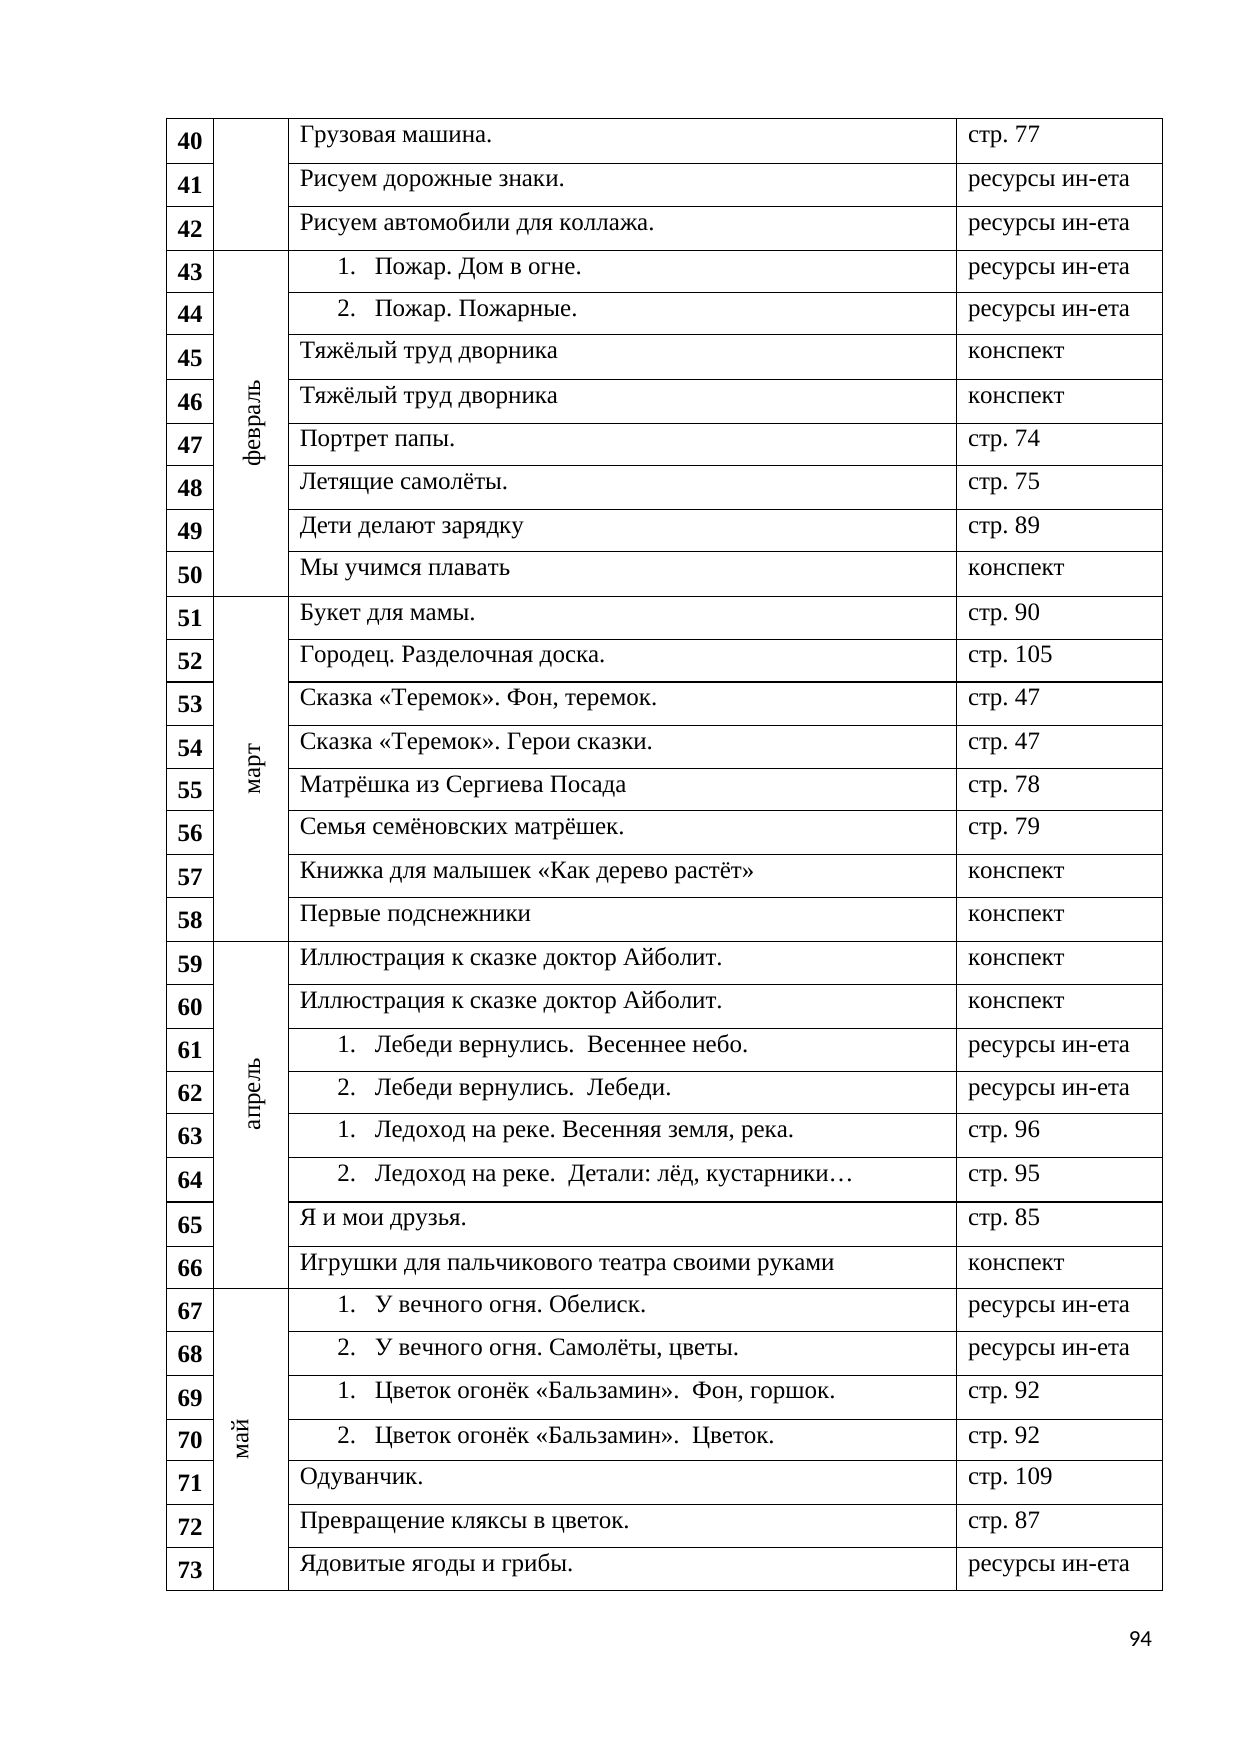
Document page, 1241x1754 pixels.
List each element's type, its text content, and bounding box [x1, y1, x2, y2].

table_cell апрель [214, 942, 288, 1246]
table_cell конспект [957, 855, 1162, 897]
table_cell 55 [167, 769, 213, 810]
table_cell конспект [957, 1247, 1162, 1288]
table_cell 43 [167, 251, 213, 292]
table_cell Матрёшка из Сергиева Посада [289, 769, 956, 810]
table_cell 59 [167, 942, 213, 984]
table_cell Пожар. Дом в огне. [289, 251, 956, 292]
table_cell стр. 78 [957, 769, 1162, 810]
table_cell Цветок огонёк «Бальзамин». Цветок. [289, 1420, 956, 1460]
table_cell 54 [167, 726, 213, 768]
table_cell Игрушки для пальчикового театра своими руками [289, 1247, 956, 1288]
table_cell конспект [957, 898, 1162, 941]
table_cell стр. 79 [957, 811, 1162, 854]
table_cell 53 [167, 683, 213, 725]
table_cell 46 [167, 380, 213, 422]
table_cell Пожар. Пожарные. [289, 293, 956, 334]
table_cell 66 [167, 1247, 213, 1288]
table_cell Ядовитые ягоды и грибы. [289, 1548, 956, 1590]
table_cell конспект [957, 942, 1162, 984]
table_cell Грузовая машина. [289, 119, 956, 162]
table_cell стр. 89 [957, 510, 1162, 551]
table_cell Первые подснежники [289, 898, 956, 941]
table_cell февраль [214, 251, 288, 596]
table_cell 47 [167, 424, 213, 465]
table_cell Мы учимся плавать [289, 552, 956, 596]
table_cell конспект [957, 380, 1162, 422]
table_cell Иллюстрация к сказке доктор Айболит. [289, 942, 956, 984]
table_cell Городец. Разделочная доска. [289, 640, 956, 681]
table_cell 56 [167, 811, 213, 854]
table_cell Сказка «Теремок». Фон, теремок. [289, 683, 956, 725]
table_cell март [214, 597, 288, 941]
table_cell 65 [167, 1203, 213, 1246]
table_cell ресурсы ин-ета [957, 1548, 1162, 1590]
table_cell 45 [167, 335, 213, 379]
table_cell ресурсы ин-ета [957, 207, 1162, 250]
table_cell ресурсы ин-ета [957, 1289, 1162, 1331]
table_cell 42 [167, 207, 213, 250]
table_cell У вечного огня. Самолёты, цветы. [289, 1332, 956, 1374]
table_cell стр. 75 [957, 466, 1162, 509]
table_cell стр. 92 [957, 1376, 1162, 1419]
table_cell стр. 109 [957, 1461, 1162, 1504]
table_cell Превращение кляксы в цветок. [289, 1505, 956, 1547]
table_cell 69 [167, 1376, 213, 1419]
table_cell Тяжёлый труд дворника [289, 380, 956, 422]
table_cell стр. 85 [957, 1203, 1162, 1246]
table_cell Ледоход на реке. Детали: лёд, кустарники… [289, 1158, 956, 1201]
table_cell 60 [167, 985, 213, 1028]
table_cell конспект [957, 552, 1162, 596]
table_cell Одуванчик. [289, 1461, 956, 1504]
table_cell 50 [167, 552, 213, 596]
table_cell 63 [167, 1114, 213, 1157]
table_cell 67 [167, 1289, 213, 1331]
table_cell стр. 96 [957, 1114, 1162, 1157]
table_cell [214, 1246, 288, 1288]
table_cell стр. 77 [957, 119, 1162, 162]
table_cell 49 [167, 510, 213, 551]
table_cell Я и мои друзья. [289, 1203, 956, 1246]
table_cell Букет для мамы. [289, 597, 956, 638]
table_cell 52 [167, 640, 213, 681]
table_cell 51 [167, 597, 213, 638]
table_cell ресурсы ин-ета [957, 164, 1162, 206]
table_cell Иллюстрация к сказке доктор Айболит. [289, 985, 956, 1028]
table_cell стр. 92 [957, 1420, 1162, 1460]
table_cell стр. 95 [957, 1158, 1162, 1201]
table_cell Портрет папы. [289, 424, 956, 465]
table_cell стр. 105 [957, 640, 1162, 681]
table_cell конспект [957, 985, 1162, 1028]
table_cell конспект [957, 335, 1162, 379]
table_cell 64 [167, 1158, 213, 1201]
table_cell Тяжёлый труд дворника [289, 335, 956, 379]
table_cell ресурсы ин-ета [957, 251, 1162, 292]
table_cell 72 [167, 1505, 213, 1547]
table_cell ресурсы ин-ета [957, 1332, 1162, 1374]
table_cell ресурсы ин-ета [957, 1072, 1162, 1113]
table_cell стр. 87 [957, 1505, 1162, 1547]
table_cell 57 [167, 855, 213, 897]
table_cell Цветок огонёк «Бальзамин». Фон, горшок. [289, 1376, 956, 1419]
table_cell 41 [167, 164, 213, 206]
table_cell Ледоход на реке. Весенняя земля, река. [289, 1114, 956, 1157]
table_cell 48 [167, 466, 213, 509]
table_cell стр. 47 [957, 726, 1162, 768]
table_cell Лебеди вернулись. Лебеди. [289, 1072, 956, 1113]
table_cell стр. 90 [957, 597, 1162, 638]
table_cell Дети делают зарядку [289, 510, 956, 551]
table_cell 40 [167, 119, 213, 162]
table_cell 71 [167, 1461, 213, 1504]
table_cell стр. 47 [957, 683, 1162, 725]
table_cell 58 [167, 898, 213, 941]
table_cell ресурсы ин-ета [957, 1029, 1162, 1071]
table_cell ресурсы ин-ета [957, 293, 1162, 334]
table_cell Рисуем автомобили для коллажа. [289, 207, 956, 250]
table_cell Семья семёновских матрёшек. [289, 811, 956, 854]
table_cell У вечного огня. Обелиск. [289, 1289, 956, 1331]
table_cell 44 [167, 293, 213, 334]
table_cell Рисуем дорожные знаки. [289, 164, 956, 206]
table_cell Книжка для малышек «Как дерево растёт» [289, 855, 956, 897]
table_cell май [214, 1289, 288, 1590]
table_cell 61 [167, 1029, 213, 1071]
table_cell 62 [167, 1072, 213, 1113]
table_cell 73 [167, 1548, 213, 1590]
table_cell Лебеди вернулись. Весеннее небо. [289, 1029, 956, 1071]
table_cell стр. 74 [957, 424, 1162, 465]
table_cell Летящие самолёты. [289, 466, 956, 509]
table_cell 70 [167, 1420, 213, 1460]
table_cell 68 [167, 1332, 213, 1374]
table_cell Сказка «Теремок». Герои сказки. [289, 726, 956, 768]
